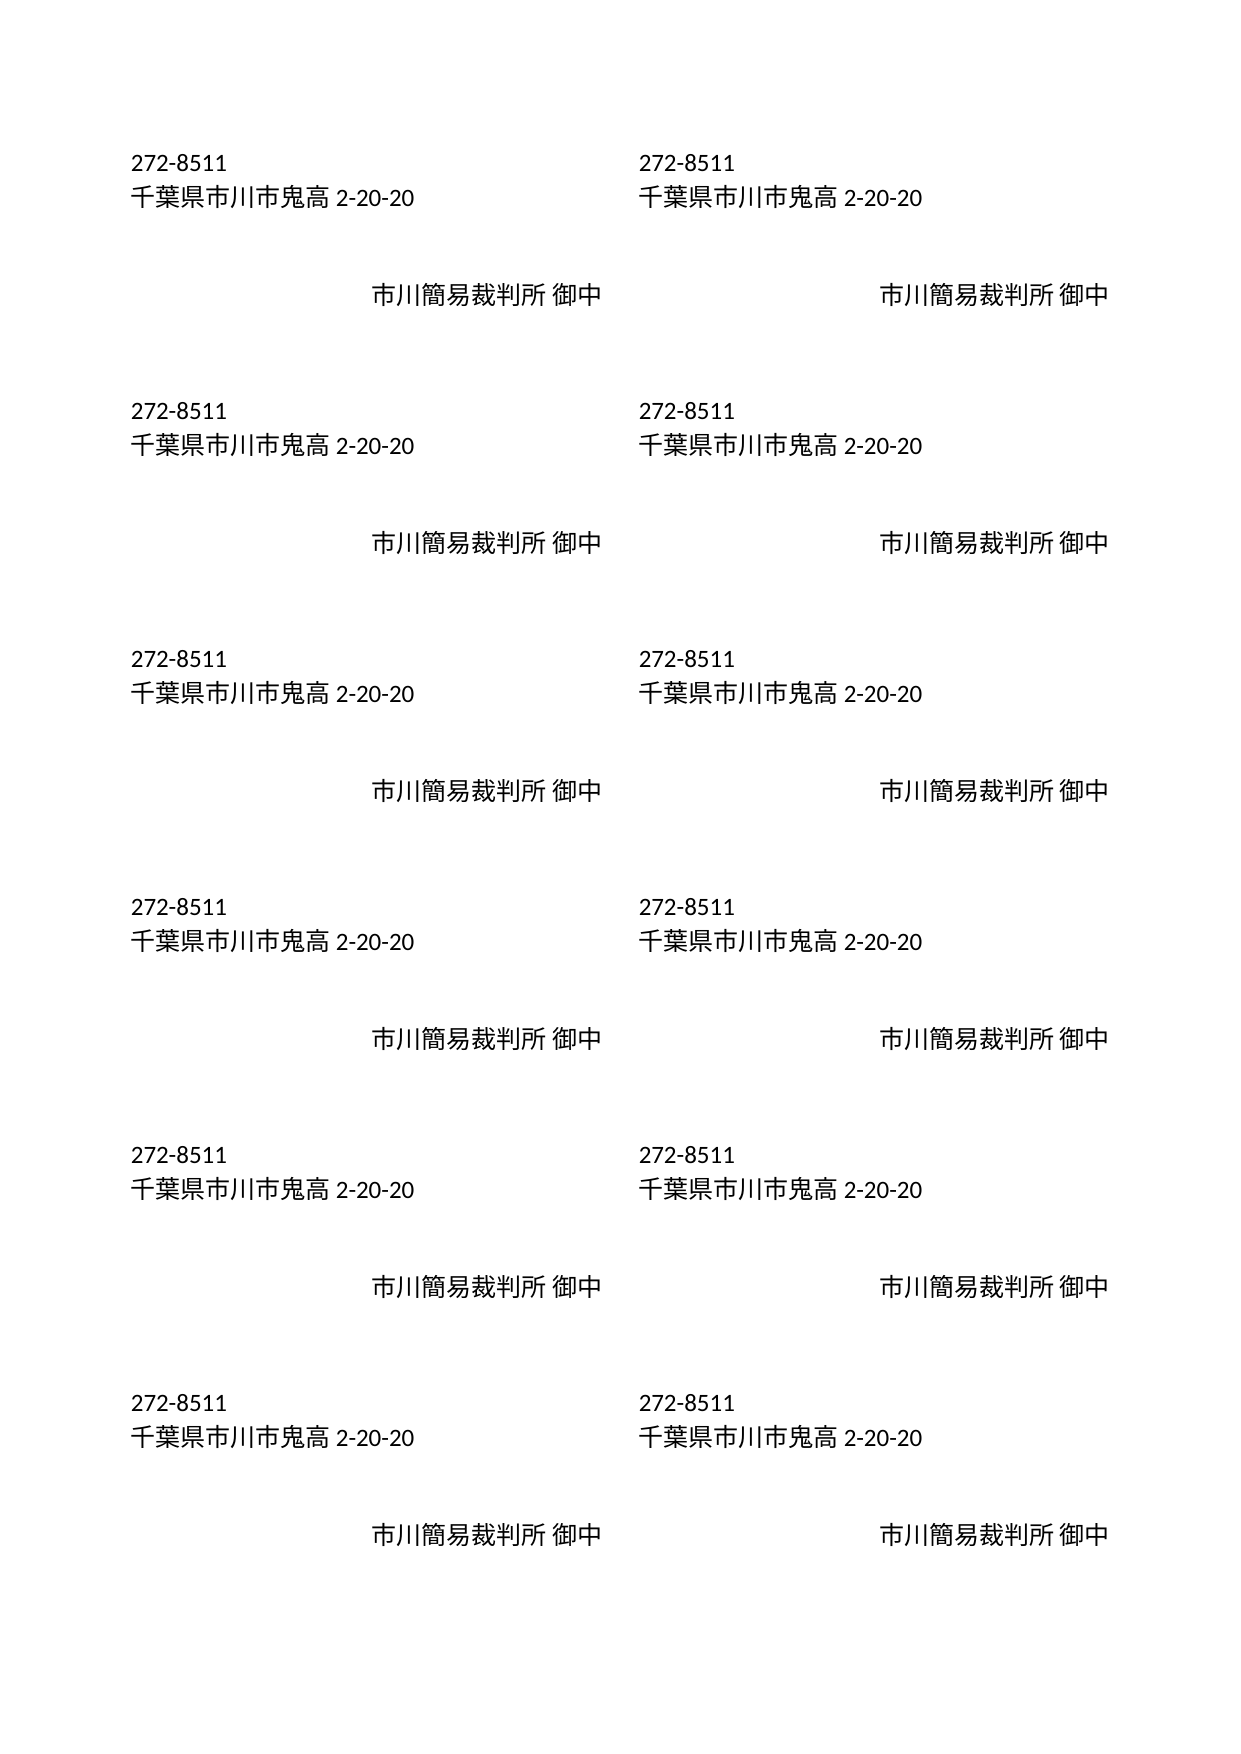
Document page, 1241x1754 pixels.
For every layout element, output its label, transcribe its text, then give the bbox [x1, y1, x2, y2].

table_cell 272-8511 千葉県市川市鬼高2-20-20 市川簡易裁判所 御中 [112, 1376, 620, 1624]
table_cell 272-8511 千葉県市川市鬼高2-20-20 市川簡易裁判所 御中 [620, 384, 1128, 632]
table_cell 272-8511 千葉県市川市鬼高2-20-20 市川簡易裁判所 御中 [620, 632, 1128, 880]
table_cell 272-8511 千葉県市川市鬼高2-20-20 市川簡易裁判所 御中 [620, 880, 1128, 1128]
table_cell 272-8511 千葉県市川市鬼高2-20-20 市川簡易裁判所 御中 [112, 880, 620, 1128]
table_cell 272-8511 千葉県市川市鬼高2-20-20 市川簡易裁判所 御中 [620, 1128, 1128, 1376]
table_cell 272-8511 千葉県市川市鬼高2-20-20 市川簡易裁判所 御中 [112, 632, 620, 880]
table_cell 272-8511 千葉県市川市鬼高2-20-20 市川簡易裁判所 御中 [112, 384, 620, 632]
table_header 272-8511 千葉県市川市鬼高2-20-20 市川簡易裁判所 御中 [620, 136, 1128, 384]
table_cell 272-8511 千葉県市川市鬼高2-20-20 市川簡易裁判所 御中 [112, 1128, 620, 1376]
table_header 272-8511 千葉県市川市鬼高2-20-20 市川簡易裁判所 御中 [112, 136, 620, 384]
table_cell 272-8511 千葉県市川市鬼高2-20-20 市川簡易裁判所 御中 [620, 1376, 1128, 1624]
